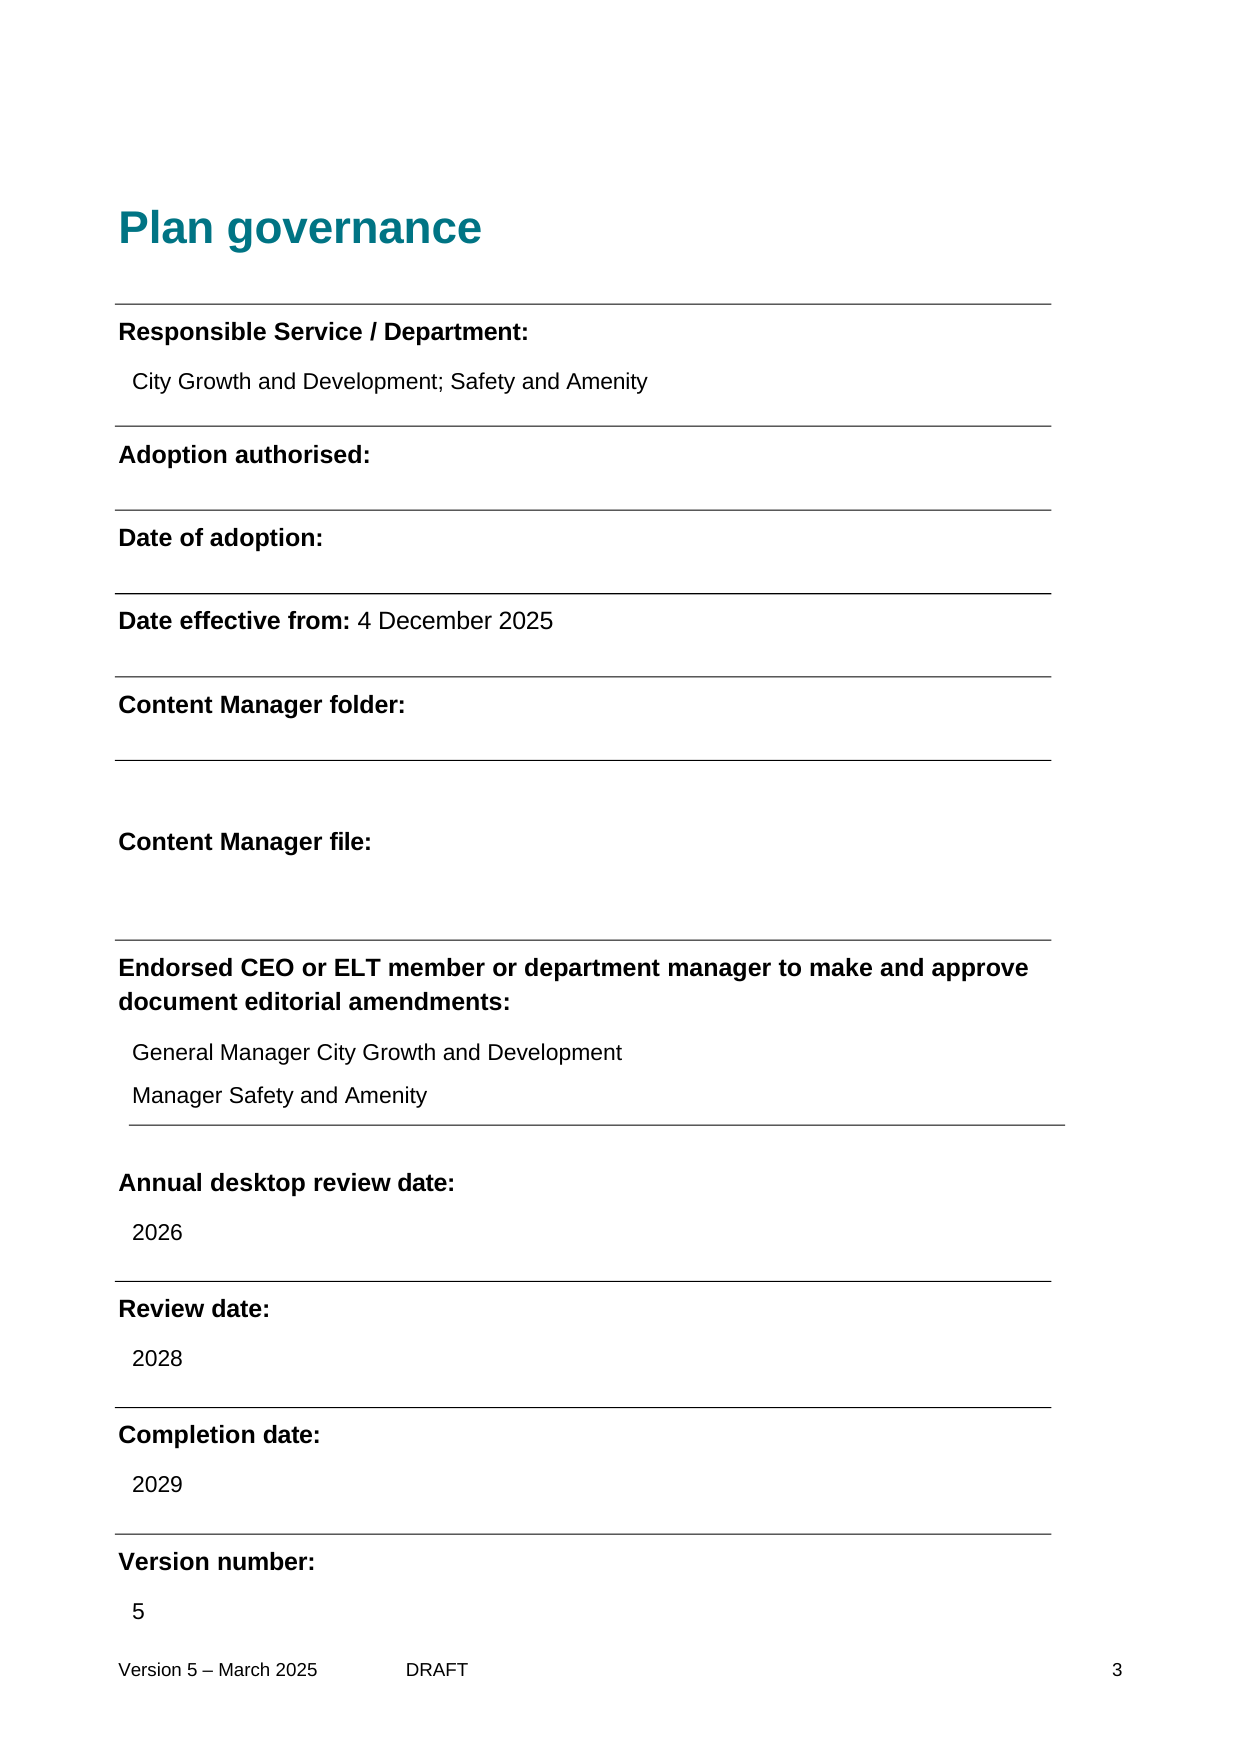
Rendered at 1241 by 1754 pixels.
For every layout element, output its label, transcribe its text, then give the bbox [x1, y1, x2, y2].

text General Manager City Growth and Development [132, 1038, 1122, 1065]
text Manager Safety and Amenity [132, 1082, 1122, 1108]
text Completion date: [118, 1420, 1122, 1449]
text 5 [132, 1598, 1122, 1624]
text Endorsed CEO or ELT member or department manager to make and approve document editorial amendments: [118, 953, 1122, 1016]
text Content Manager file: [118, 827, 1122, 855]
text 2029 [132, 1471, 1122, 1498]
text Plan governance [118, 201, 1122, 253]
text Adoption authorised: [118, 439, 1122, 468]
text Version number: [118, 1547, 1122, 1575]
text 2028 [132, 1345, 1122, 1371]
text Content Manager folder: [118, 689, 1122, 718]
text Annual desktop review date: [118, 1168, 1122, 1196]
text 2026 [132, 1219, 1122, 1245]
text City Growth and Development; Safety and Amenity [132, 368, 1122, 394]
text Date of adoption: [118, 523, 1122, 552]
text Date effective from: 4 December 2025 [118, 606, 1122, 635]
text Responsible Service / Department: [118, 317, 1122, 346]
text Review date: [118, 1294, 1122, 1323]
